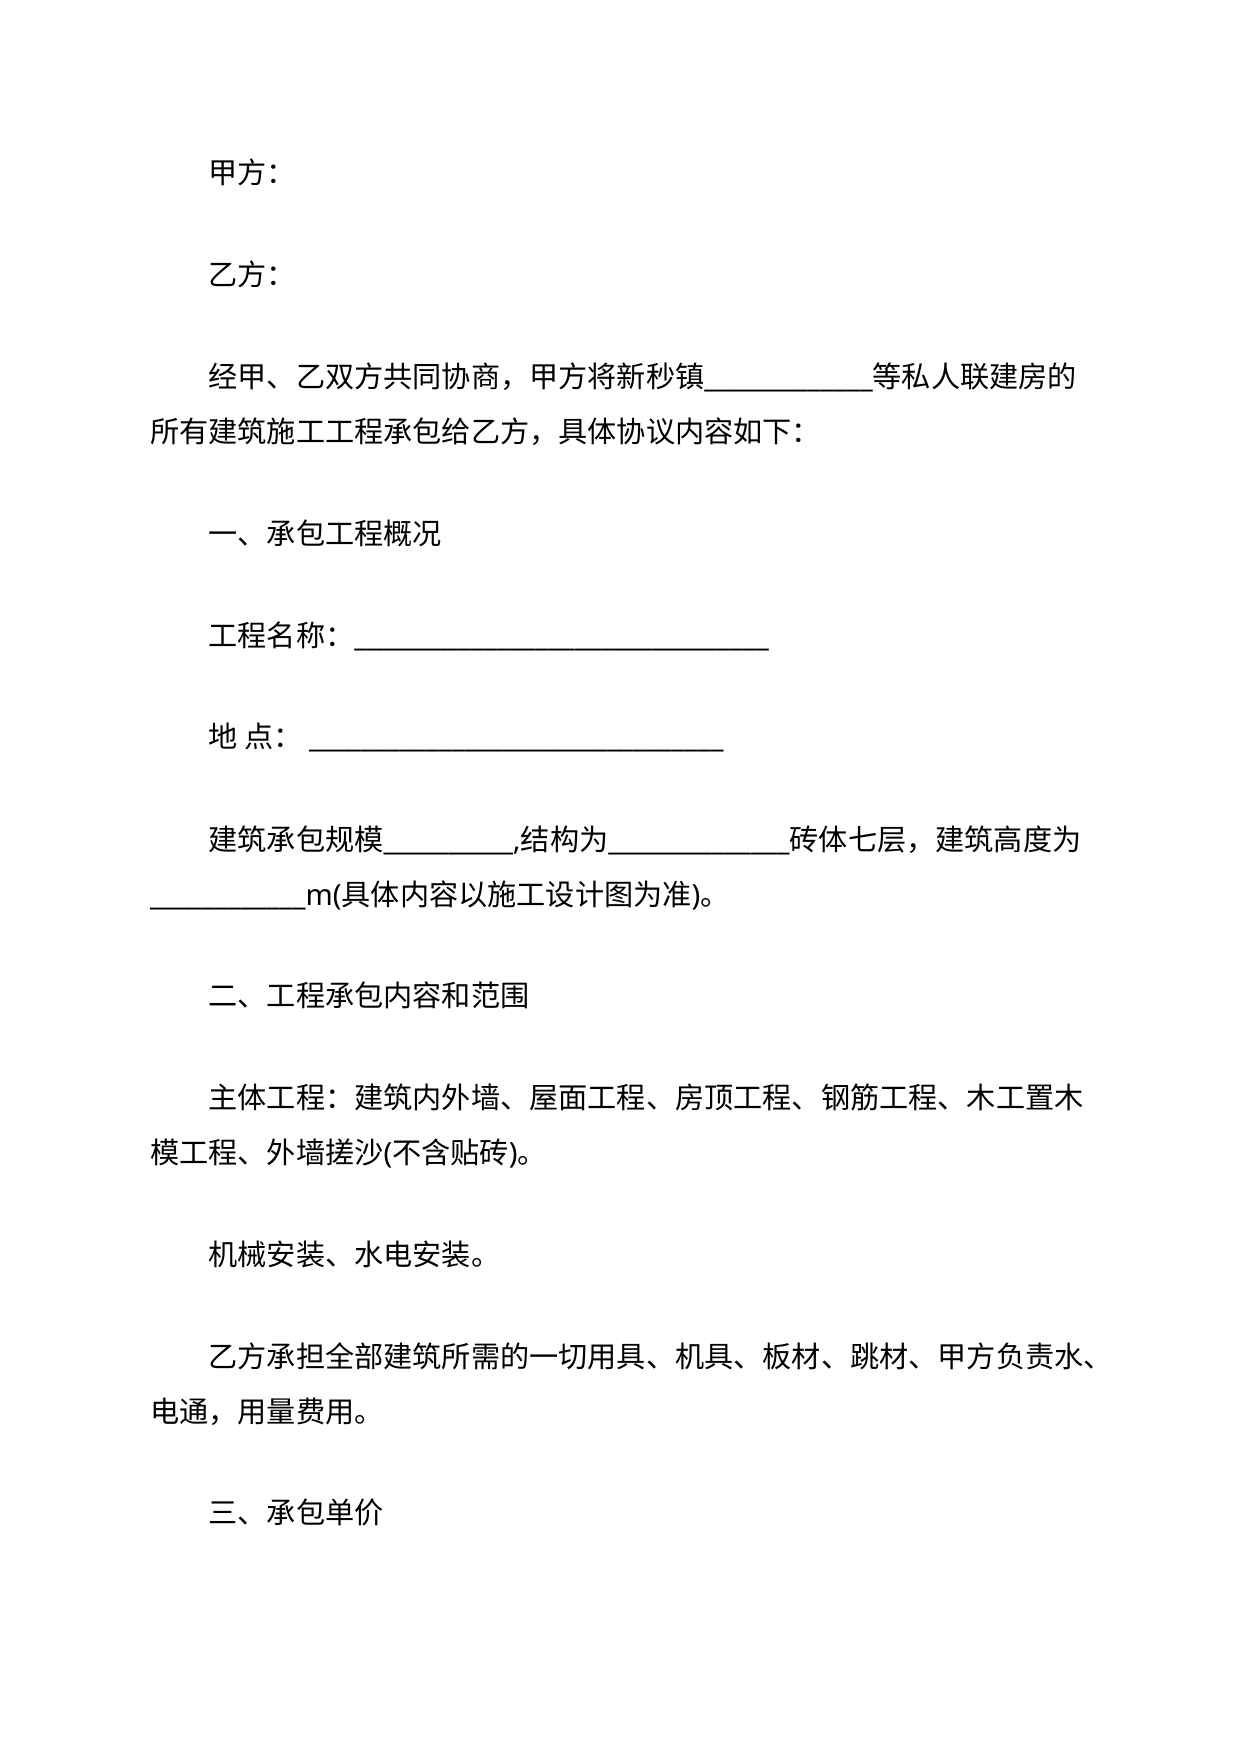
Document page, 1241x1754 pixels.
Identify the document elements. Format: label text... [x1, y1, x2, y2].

text 地 点： ________________________________ [150, 714, 1090, 756]
text 乙方承担全部建筑所需的一切用具、机具、板材、跳材、甲方负责水、电通，用量费用。 [150, 1333, 1090, 1431]
text 经甲、乙双方共同协商，甲方将新秒镇_____________等私人联建房的所有建筑施工工程承包给乙方，具体协议内容如下： [150, 353, 1090, 451]
text 建筑承包规模__________,结构为______________砖体七层，建筑高度为____________m(具体内容以施工设计图为准)。 [150, 816, 1090, 913]
text 工程名称：________________________________ [150, 612, 1090, 654]
text 主体工程：建筑内外墙、屋面工程、房顶工程、钢筋工程、木工置木模工程、外墙搓沙(不含贴砖)。 [150, 1075, 1090, 1172]
text 乙方： [150, 252, 1090, 294]
text 三、承包单价 [150, 1490, 1090, 1532]
text 甲方： [150, 150, 1090, 192]
text 一、承包工程概况 [150, 510, 1090, 553]
text 机械安装、水电安装。 [150, 1232, 1090, 1274]
text 二、工程承包内容和范围 [150, 973, 1090, 1015]
